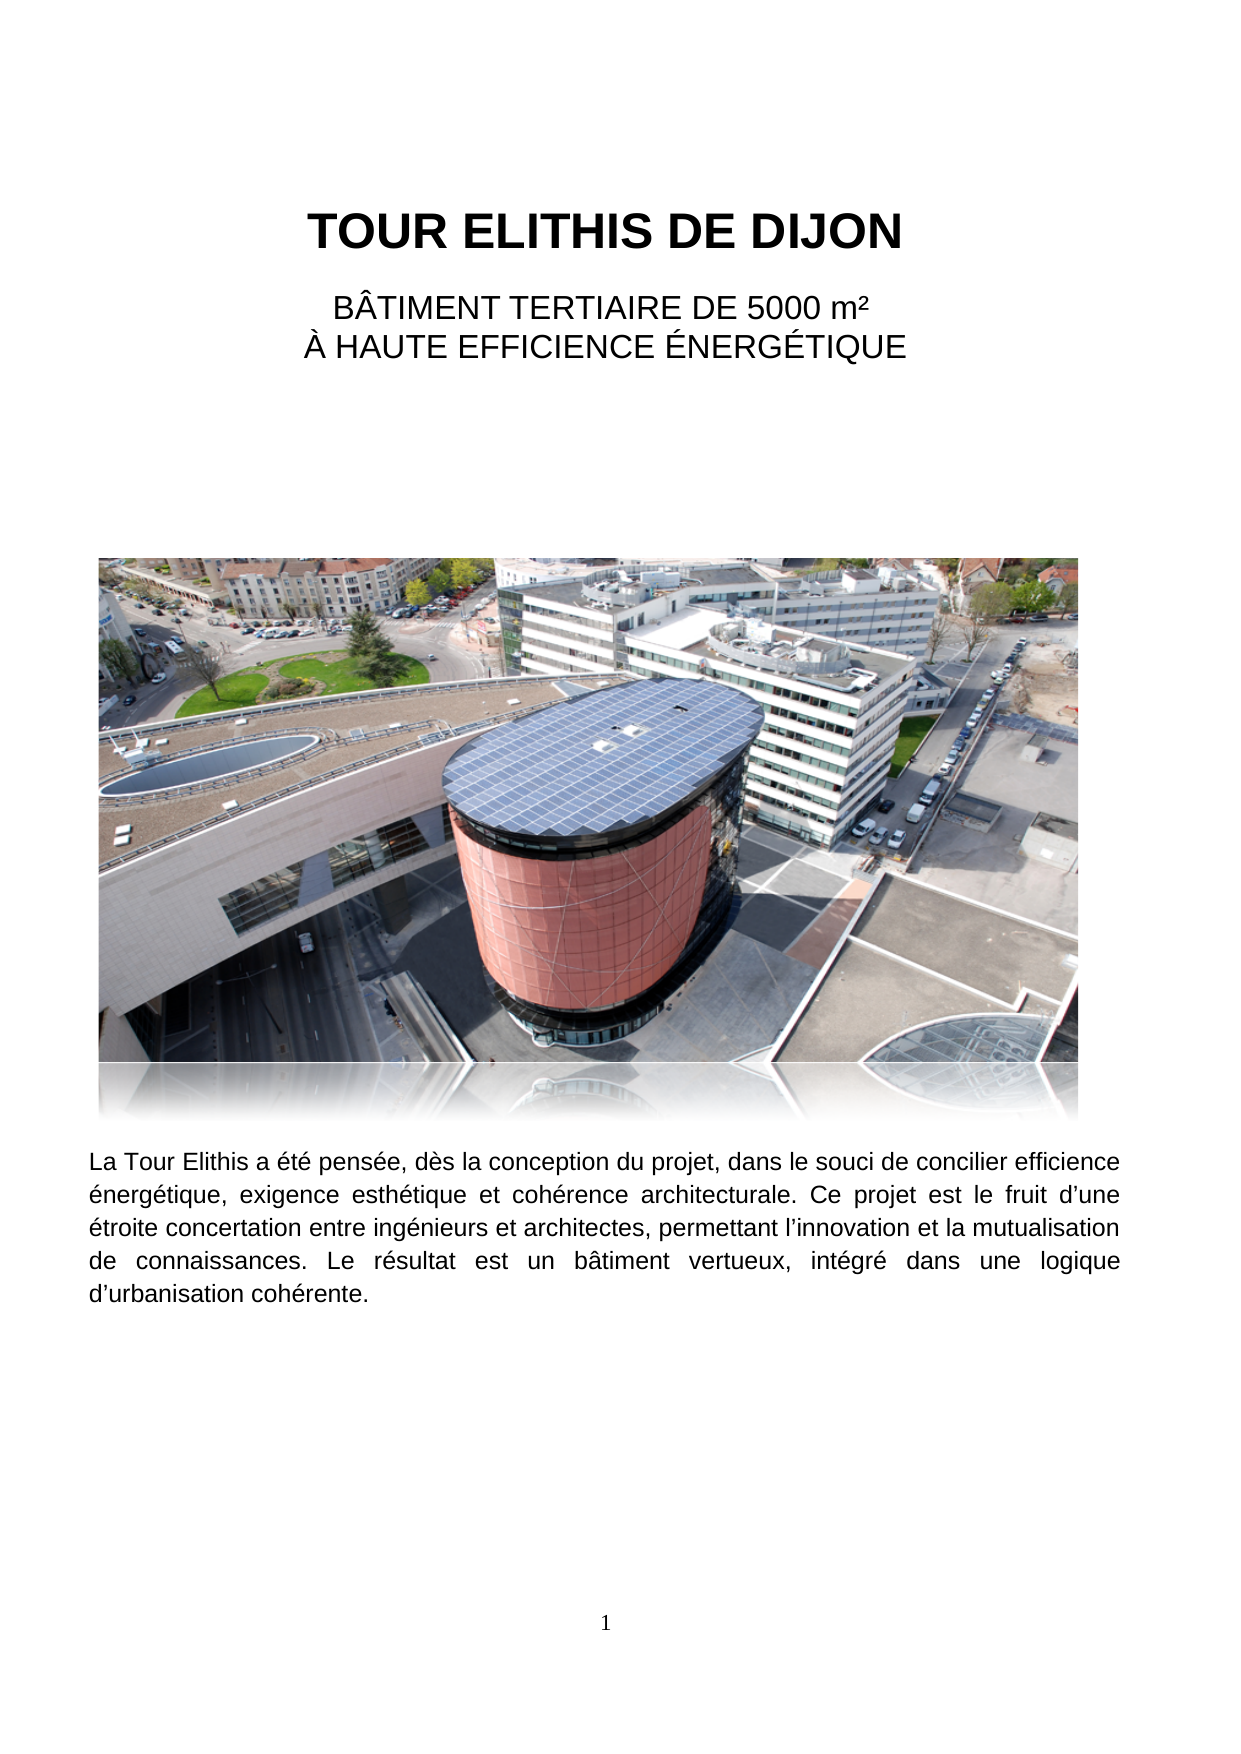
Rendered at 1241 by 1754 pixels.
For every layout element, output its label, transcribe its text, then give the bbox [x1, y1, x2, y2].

text TOUR ELITHIS DE DIJON [89, 202, 1122, 259]
text La Tour Elithis a été pensée, dès la conception du projet, dans le souci de concilier efficience énergétique, exigence esthétique et cohérence architecturale. Ce projet est le fruit d’une étroite concertation entre ingénieurs et architectes, permettant l’innovation et la mutualisation de connaissances. Le résultat est un bâtiment vertueux, intégré dans une logique d’urbanisation cohérente. [89, 722, 1122, 1307]
text BÂTIMENT TERTIAIRE DE 5000 m² À HAUTE EFFICIENCE ÉNERGÉTIQUE [89, 288, 1122, 365]
